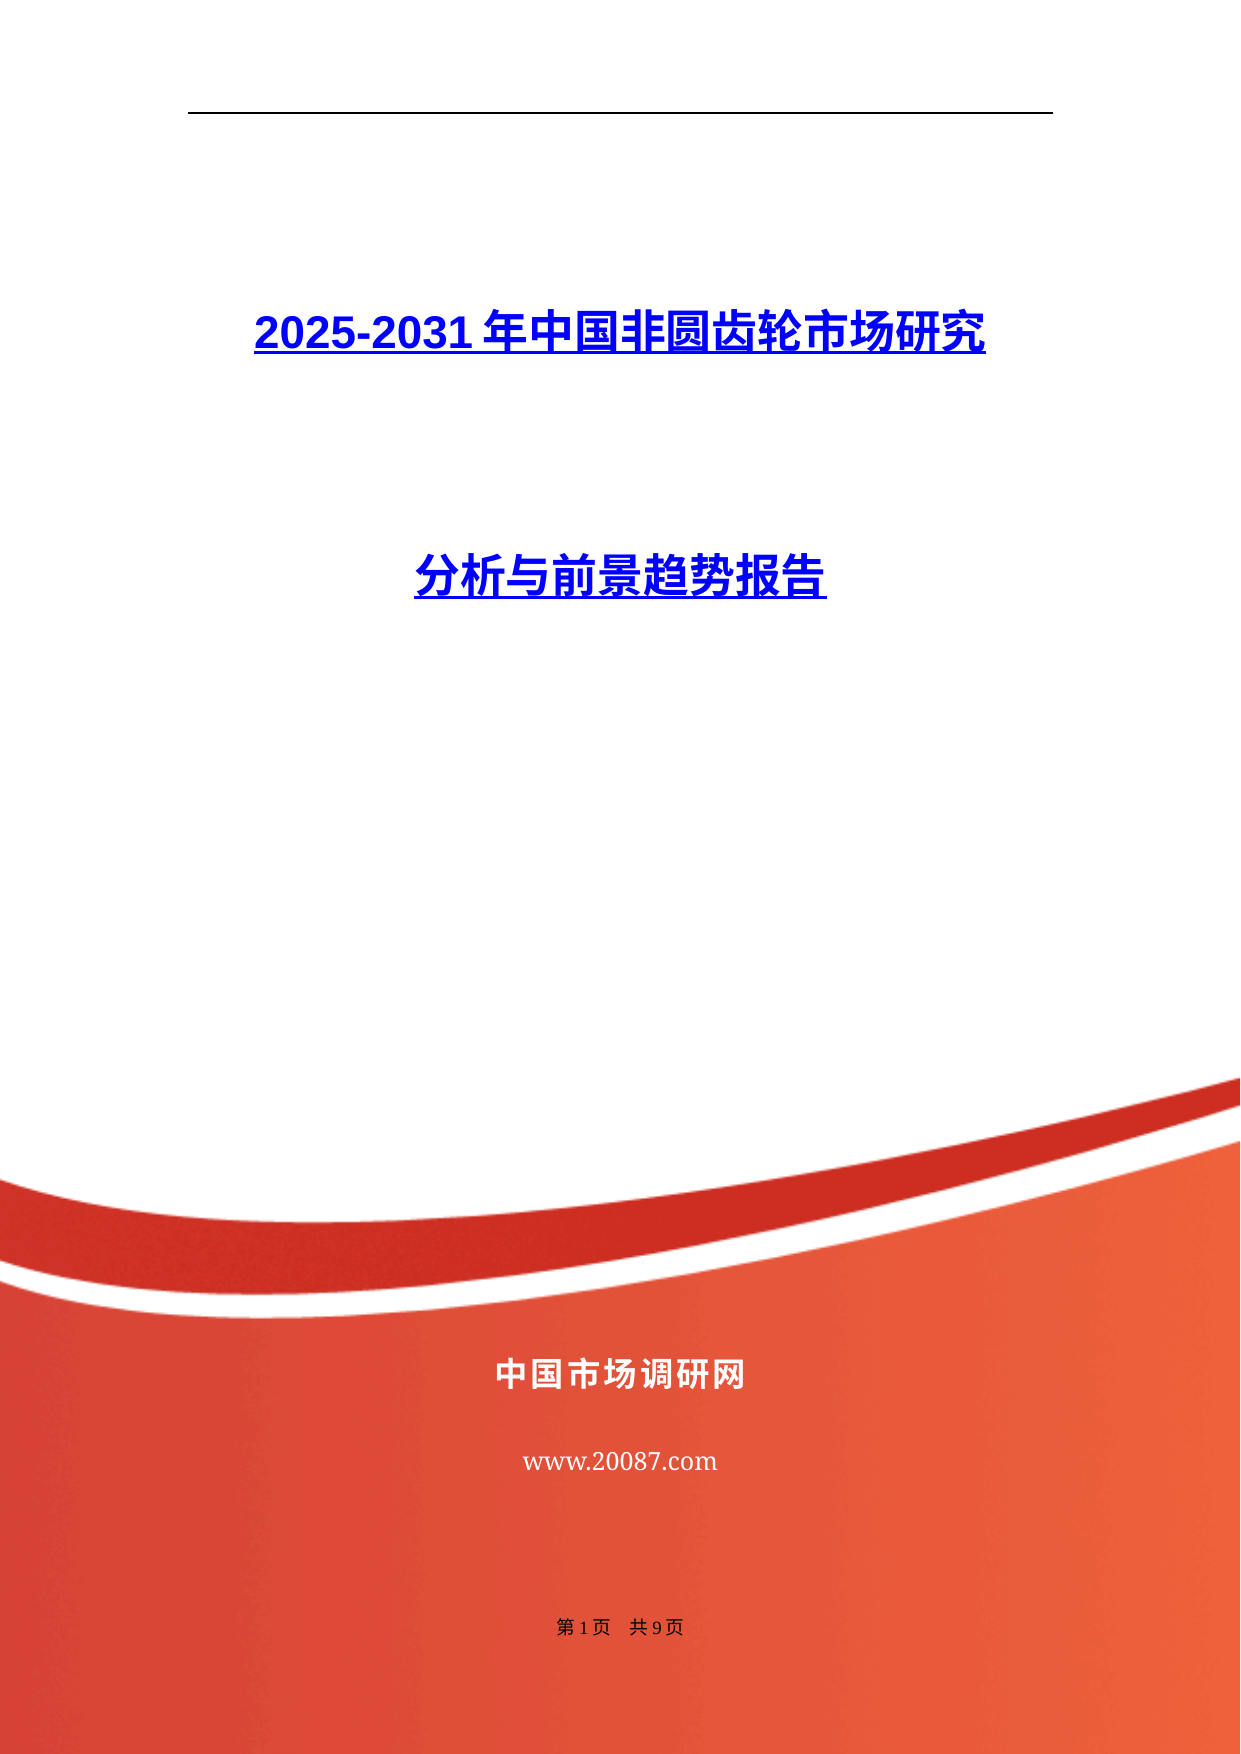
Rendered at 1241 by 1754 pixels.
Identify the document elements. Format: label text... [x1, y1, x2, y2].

table_header 2025-2031年中国非圆齿轮市场研究分析与前景趋势报告 [188, 207, 1053, 773]
subtitle 中国市场调研网 [187, 1339, 1053, 1404]
picture [0, 1006, 1241, 1754]
text www.20087.com [187, 1428, 1053, 1493]
